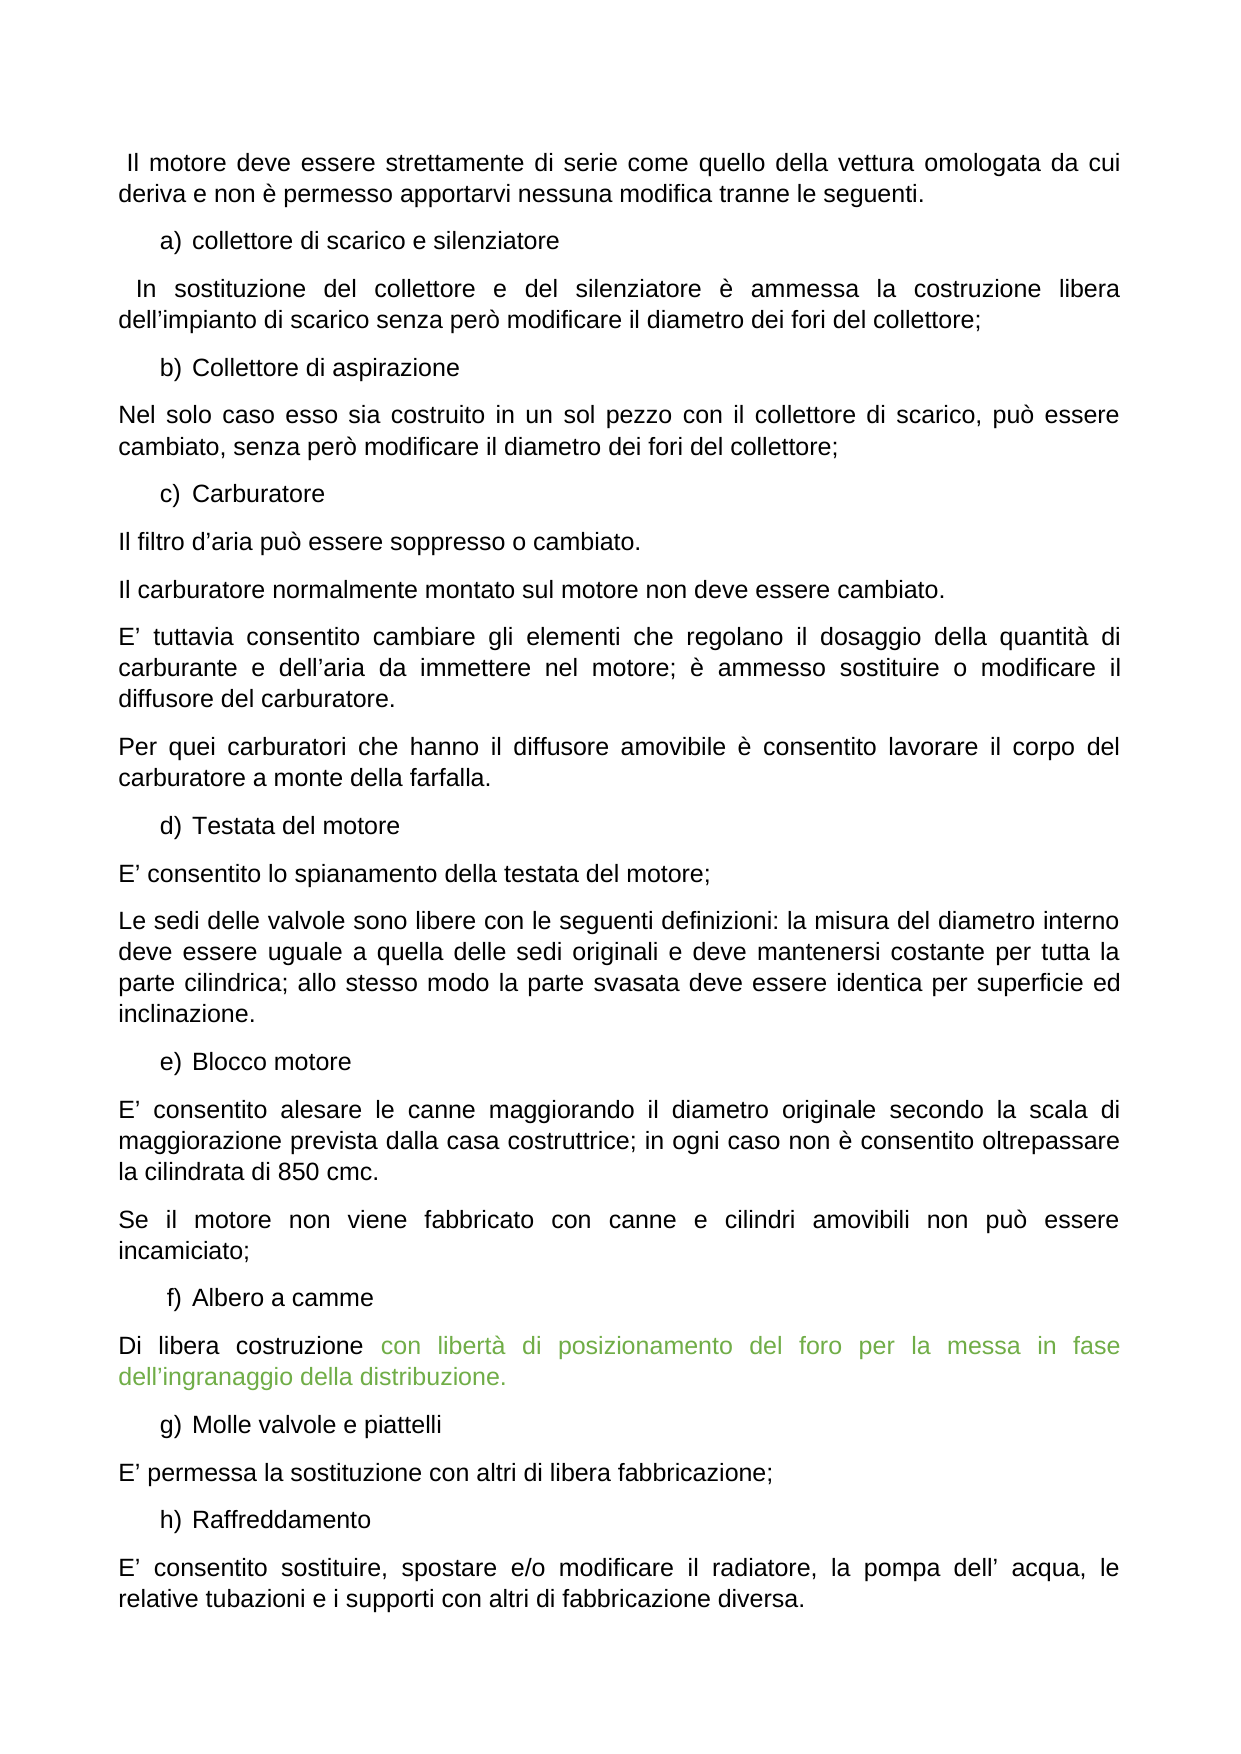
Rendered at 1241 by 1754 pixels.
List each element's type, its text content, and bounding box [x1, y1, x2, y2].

text c) Carburatore [118, 479, 1122, 508]
text b) Collettore di aspirazione [118, 353, 1122, 382]
text f) Albero a camme [118, 1283, 1122, 1312]
text Il carburatore normalmente montato sul motore non deve essere cambiato. [118, 575, 1122, 603]
text E’ consentito alesare le canne maggiorando il diametro originale secondo la scala di maggiorazione prevista dalla casa costruttrice; in ogni caso non è consentito oltrepassare la cilindrata di 850 cmc. [118, 1095, 1122, 1186]
text E’ consentito lo spianamento della testata del motore; [118, 859, 1122, 887]
text Il filtro d’aria può essere soppresso o cambiato. [118, 527, 1122, 556]
text Le sedi delle valvole sono libere con le seguenti definizioni: la misura del diametro interno deve essere uguale a quella delle sedi originali e deve mantenersi costante per tutta la parte cilindrica; allo stesso modo la parte svasata deve essere identica per superficie ed inclinazione. [118, 906, 1122, 1028]
text Il motore deve essere strettamente di serie come quello della vettura omologata da cui deriva e non è permesso apportarvi nessuna modifica tranne le seguenti. [118, 148, 1122, 207]
text h) Raffreddamento [118, 1505, 1122, 1534]
text In sostituzione del collettore e del silenziatore è ammessa la costruzione libera dell’impianto di scarico senza però modificare il diametro dei fori del collettore; [118, 274, 1122, 334]
text g) Molle valvole e piattelli [118, 1410, 1122, 1439]
text Se il motore non viene fabbricato con canne e cilindri amovibili non può essere incamiciato; [118, 1205, 1122, 1264]
text Nel solo caso esso sia costruito in un sol pezzo con il collettore di scarico, può essere cambiato, senza però modificare il diametro dei fori del collettore; [118, 401, 1122, 460]
text E’ tuttavia consentito cambiare gli elementi che regolano il dosaggio della quantità di carburante e dell’aria da immettere nel motore; è ammesso sostituire o modificare il diffusore del carburatore. [118, 622, 1122, 713]
text E’ permessa la sostituzione con altri di libera fabbricazione; [118, 1458, 1122, 1486]
text Di libera costruzione con libertà di posizionamento del foro per la messa in fase dell’ingranaggio della distribuzione. [118, 1331, 1122, 1391]
text a) collettore di scarico e silenziatore [118, 226, 1122, 255]
text d) Testata del motore [118, 811, 1122, 840]
text E’ consentito sostituire, spostare e/o modificare il radiatore, la pompa dell’ acqua, le relative tubazioni e i supporti con altri di fabbricazione diversa. [118, 1553, 1122, 1613]
text e) Blocco motore [118, 1047, 1122, 1076]
text Per quei carburatori che hanno il diffusore amovibile è consentito lavorare il corpo del carburatore a monte della farfalla. [118, 732, 1122, 792]
